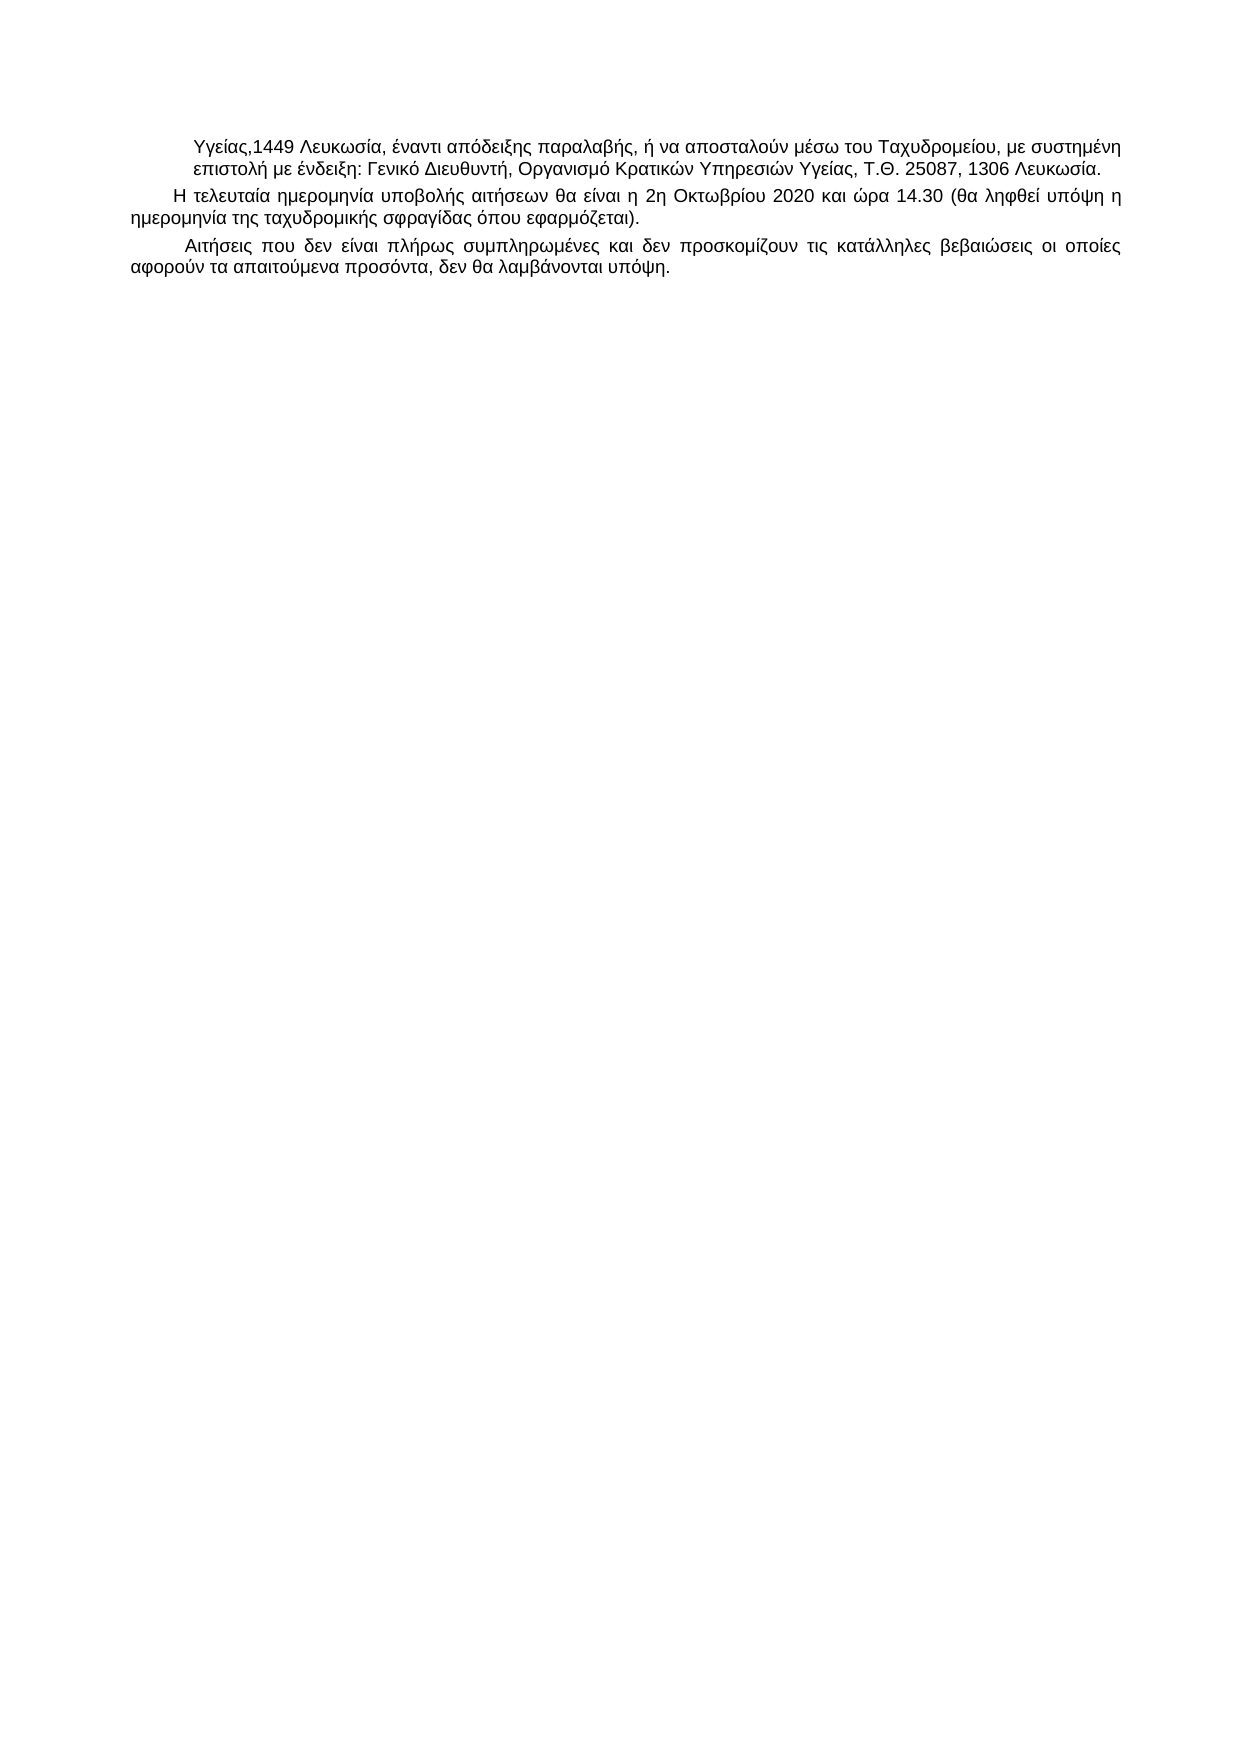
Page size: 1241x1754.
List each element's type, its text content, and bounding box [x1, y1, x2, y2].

text Αιτήσεις που δεν είναι πλήρως συμπληρωμένες και δεν προσκομίζουν τις κατάλληλες βεβαιώσεις οι οποίες αφορούν τα απαιτούμενα προσόντα, δεν θα λαμβάνονται υπόψη. [130, 234, 1122, 278]
text Η τελευταία ημερομηνία υποβολής αιτήσεων θα είναι η 2η Οκτωβρίου 2020 και ώρα 14.30 (θα ληφθεί υπόψη η ημερομηνία της ταχυδρομικής σφραγίδας όπου εφαρμόζεται). [130, 185, 1122, 228]
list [156, 136, 1122, 179]
